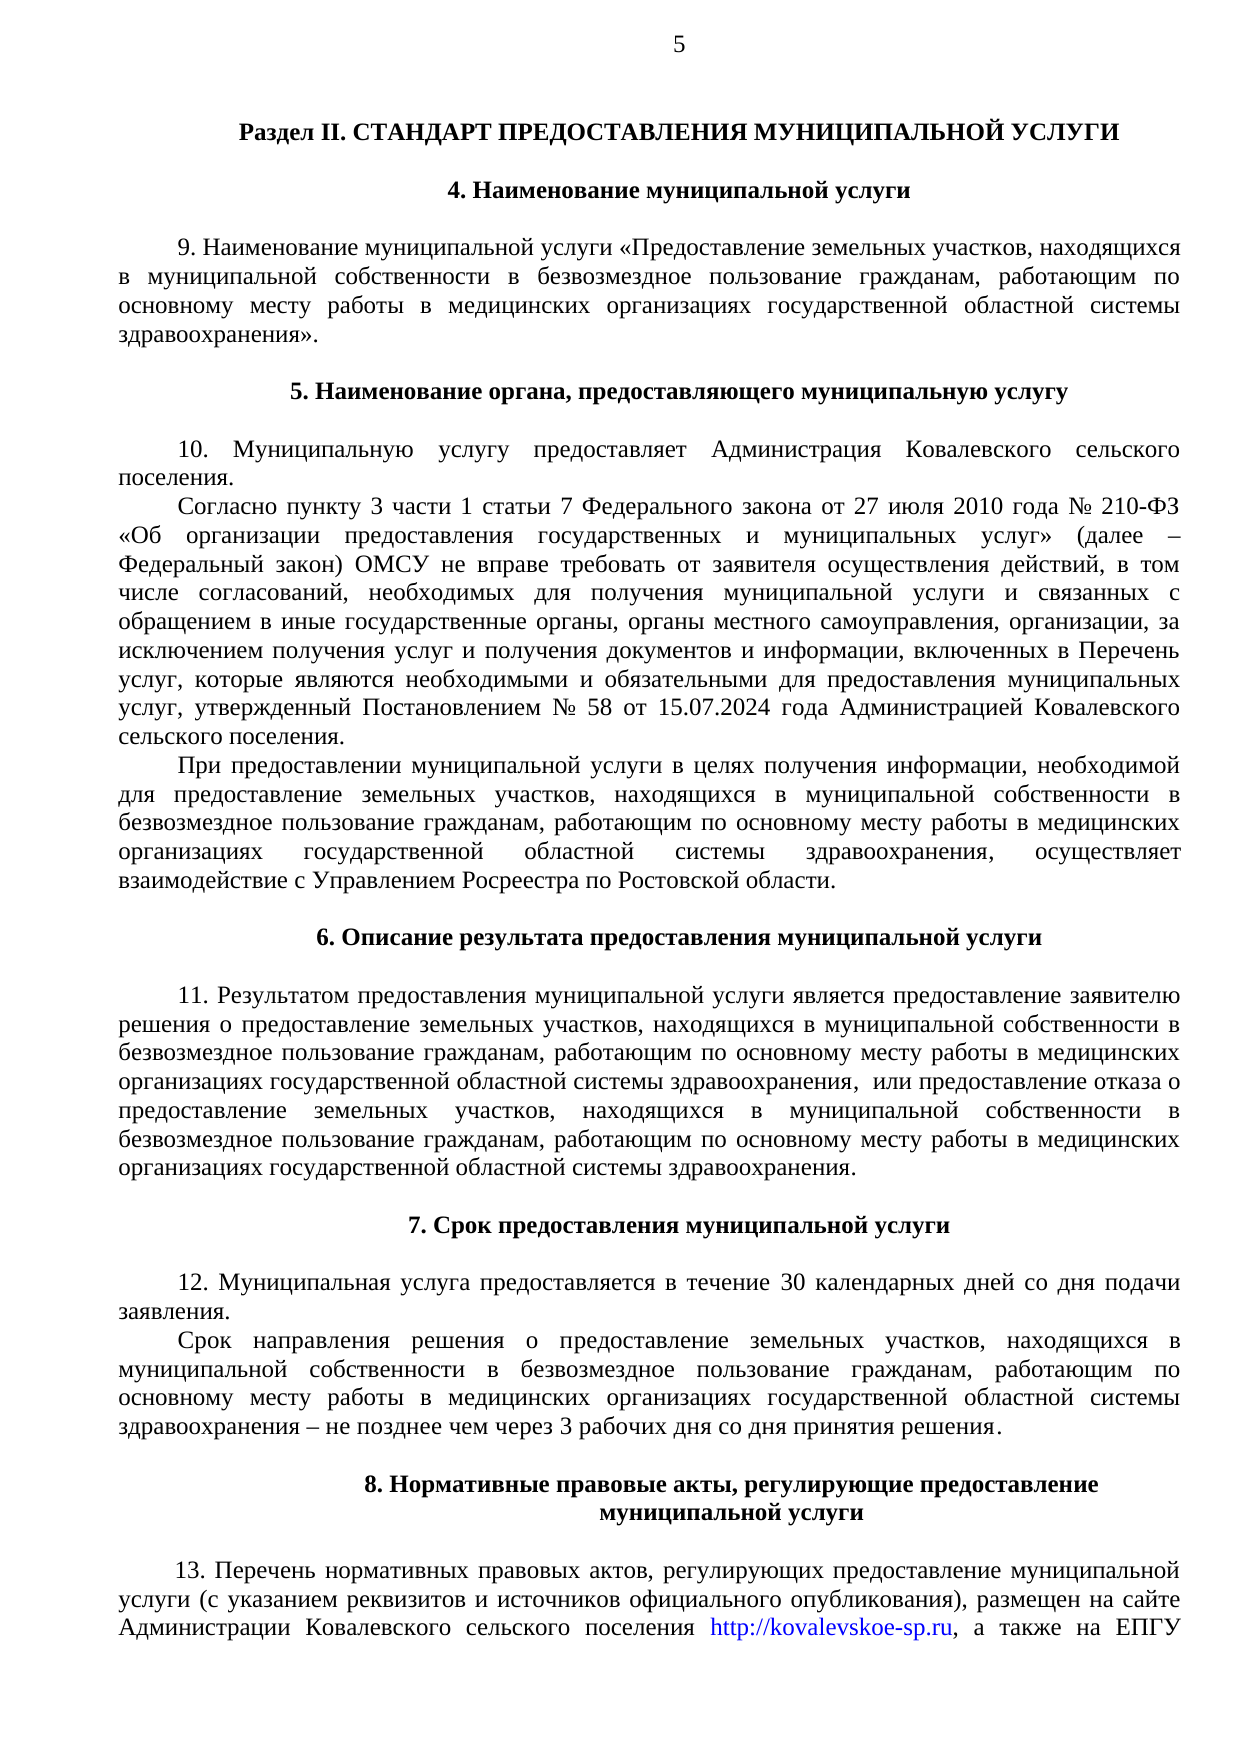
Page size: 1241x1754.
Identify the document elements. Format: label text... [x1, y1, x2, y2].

text 4. Наименование муниципальной услуги [118, 175, 1181, 204]
text 7. Срок предоставления муниципальной услуги [118, 1210, 1181, 1239]
text Согласно пункту 3 части 1 статьи 7 Федерального закона от 27 июля 2010 года № 210-ФЗ «Об организации предоставления государственных и муниципальных услуг» (далее – Федеральный закон) ОМСУ не вправе требовать от заявителя осуществления действий, в том числе согласований, необходимых для получения муниципальной услуги и связанных с обращением в иные государственные органы, органы местного самоуправления, организации, за исключением получения услуг и получения документов и информации, включенных в Перечень услуг, которые являются необходимыми и обязательными для предоставления муниципальных услуг, утвержденный Постановлением № 58 от 15.07.2024 года Администрацией Ковалевского сельского поселения. [118, 491, 1181, 750]
text Раздел II. СТАНДАРТ ПРЕДОСТАВЛЕНИЯ МУНИЦИПАЛЬНОЙ УСЛУГИ [118, 117, 1181, 146]
text 11. Результатом предоставления муниципальной услуги является предоставление заявителю решения о предоставление земельных участков, находящихся в муниципальной собственности в безвозмездное пользование гражданам, работающим по основному месту работы в медицинских организациях государственной областной системы здравоохранения, или предоставление отказа о предоставление земельных участков, находящихся в муниципальной собственности в безвозмездное пользование гражданам, работающим по основному месту работы в медицинских организациях государственной областной системы здравоохранения. [118, 980, 1181, 1181]
text При предоставлении муниципальной услуги в целях получения информации, необходимой для предоставление земельных участков, находящихся в муниципальной собственности в безвозмездное пользование гражданам, работающим по основному месту работы в медицинских организациях государственной областной системы здравоохранения, осуществляет взаимодействие с Управлением Росреестра по Ростовской области. [118, 750, 1181, 894]
text 12. Муниципальная услуга предоставляется в течение 30 календарных дней со дня подачи заявления. [118, 1267, 1181, 1325]
list 8. Нормативные правовые акты, регулирующие предоставление муниципальной услуги [282, 1469, 1181, 1526]
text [118, 1555, 1181, 1641]
text 9. Наименование муниципальной услуги «Предоставление земельных участков, находящихся в муниципальной собственности в безвозмездное пользование гражданам, работающим по основному месту работы в медицинских организациях государственной областной системы здравоохранения». [118, 232, 1181, 347]
text 10. Муниципальную услугу предоставляет Администрация Ковалевского сельского поселения. [118, 434, 1181, 491]
text 5. Наименование органа, предоставляющего муниципальную услугу [118, 376, 1181, 405]
text Срок направления решения о предоставление земельных участков, находящихся в муниципальной собственности в безвозмездное пользование гражданам, работающим по основному месту работы в медицинских организациях государственной областной системы здравоохранения – не позднее чем через 3 рабочих дня со дня принятия решения. [118, 1325, 1181, 1440]
text 6. Описание результата предоставления муниципальной услуги [118, 922, 1181, 951]
